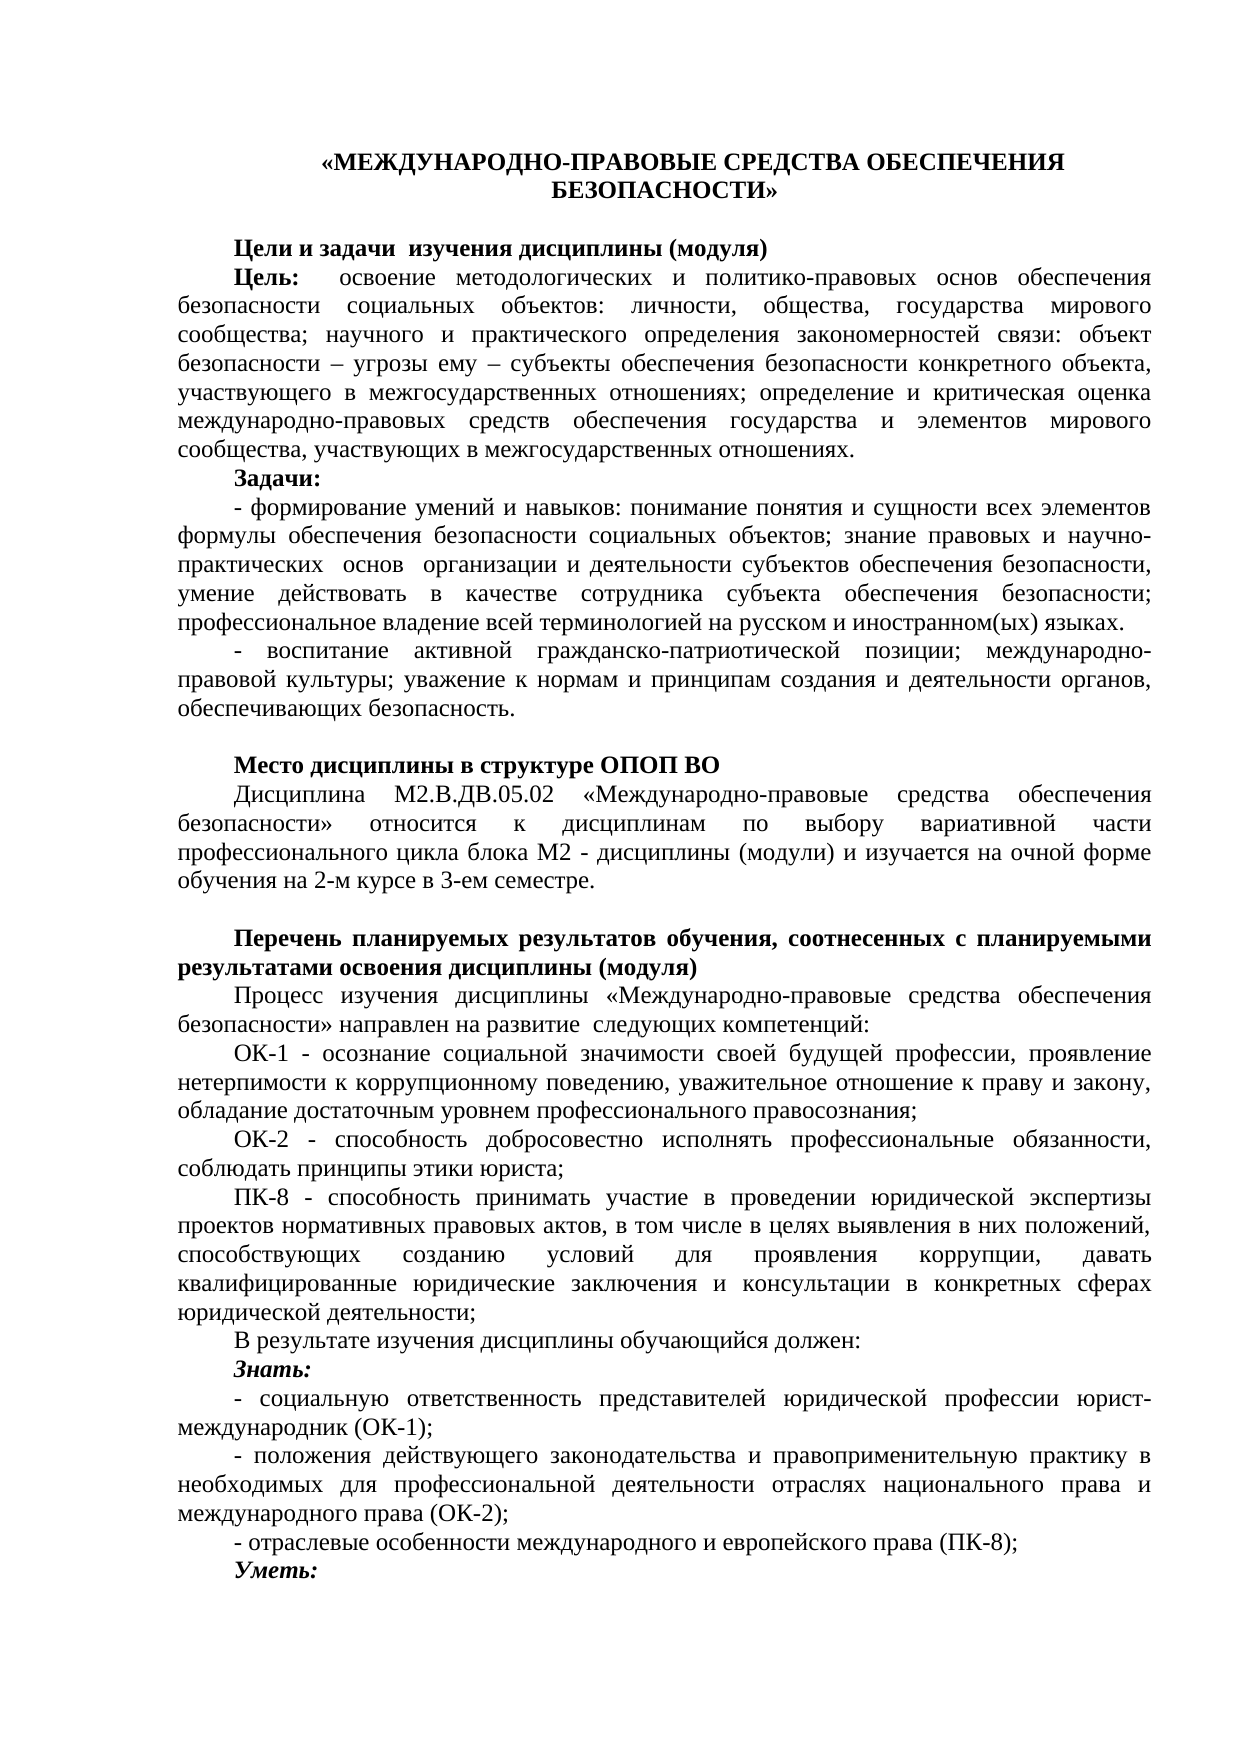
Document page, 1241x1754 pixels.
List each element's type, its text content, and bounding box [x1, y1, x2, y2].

text - воспитание активной гражданско-патриотической позиции; международно-правовой культуры; уважение к нормам и принципам создания и деятельности органов, обеспечивающих безопасность. [177, 636, 1152, 722]
text - положения действующего законодательства и правоприменительную практику в необходимых для профессиональной деятельности отраслях национального права и международного права (ОК-2); [177, 1441, 1152, 1527]
text Уметь: [177, 1556, 1152, 1584]
text Задачи: [177, 463, 1152, 492]
text - социальную ответственность представителей юридической профессии юрист-международник (ОК-1); [177, 1383, 1152, 1441]
text Знать: [177, 1354, 1152, 1383]
text Место дисциплины в структуре ОПОП ВО [177, 751, 1152, 779]
text - отраслевые особенности международного и европейского права (ПК-8); [177, 1527, 1152, 1556]
text ПК-8 - способность принимать участие в проведении юридической экспертизы проектов нормативных правовых актов, в том числе в целях выявления в них положений, способствующих созданию условий для проявления коррупции, давать квалифицированные юридические заключения и консультации в конкретных сферах юридической деятельности; [177, 1182, 1152, 1326]
text «МЕЖДУНАРОДНО-ПРАВОВЫЕ СРЕДСТВА ОБЕСПЕЧЕНИЯ БЕЗОПАСНОСТИ» [177, 147, 1152, 204]
text - формирование умений и навыков: понимание понятия и сущности всех элементов формулы обеспечения безопасности социальных объектов; знание правовых и научно-практических основ организации и деятельности субъектов обеспечения безопасности, умение действовать в качестве сотрудника субъекта обеспечения безопасности; профессиональное владение всей терминологией на русском и иностранном(ых) языках. [177, 492, 1152, 636]
text Перечень планируемых результатов обучения, соотнесенных с планируемыми результатами освоения дисциплины (модуля) [177, 923, 1152, 981]
text Дисциплина М2.В.ДВ.05.02 «Международно-правовые средства обеспечения безопасности» относится к дисциплинам по выбору вариативной части профессионального цикла блока M2 - дисциплины (модули) и изучается на очной форме обучения на 2-м курсе в 3-ем семестре. [177, 779, 1152, 894]
text Цели и задачи изучения дисциплины (модуля) [177, 233, 1152, 262]
text ОК-1 - осознание социальной значимости своей будущей профессии, проявление нетерпимости к коррупционному поведению, уважительное отношение к праву и закону, обладание достаточным уровнем профессионального правосознания; [177, 1038, 1152, 1124]
text ОК-2 - способность добросовестно исполнять профессиональные обязанности, соблюдать принципы этики юриста; [177, 1124, 1152, 1182]
text Процесс изучения дисциплины «Международно-правовые средства обеспечения безопасности» направлен на развитие следующих компетенций: [177, 981, 1152, 1038]
text Цель: освоение методологических и политико-правовых основ обеспечения безопасности социальных объектов: личности, общества, государства мирового сообщества; научного и практического определения закономерностей связи: объект безопасности – угрозы ему – субъекты обеспечения безопасности конкретного объекта, участвующего в межгосударственных отношениях; определение и критическая оценка международно-правовых средств обеспечения государства и элементов мирового сообщества, участвующих в межгосударственных отношениях. [177, 262, 1152, 463]
text В результате изучения дисциплины обучающийся должен: [177, 1326, 1152, 1354]
